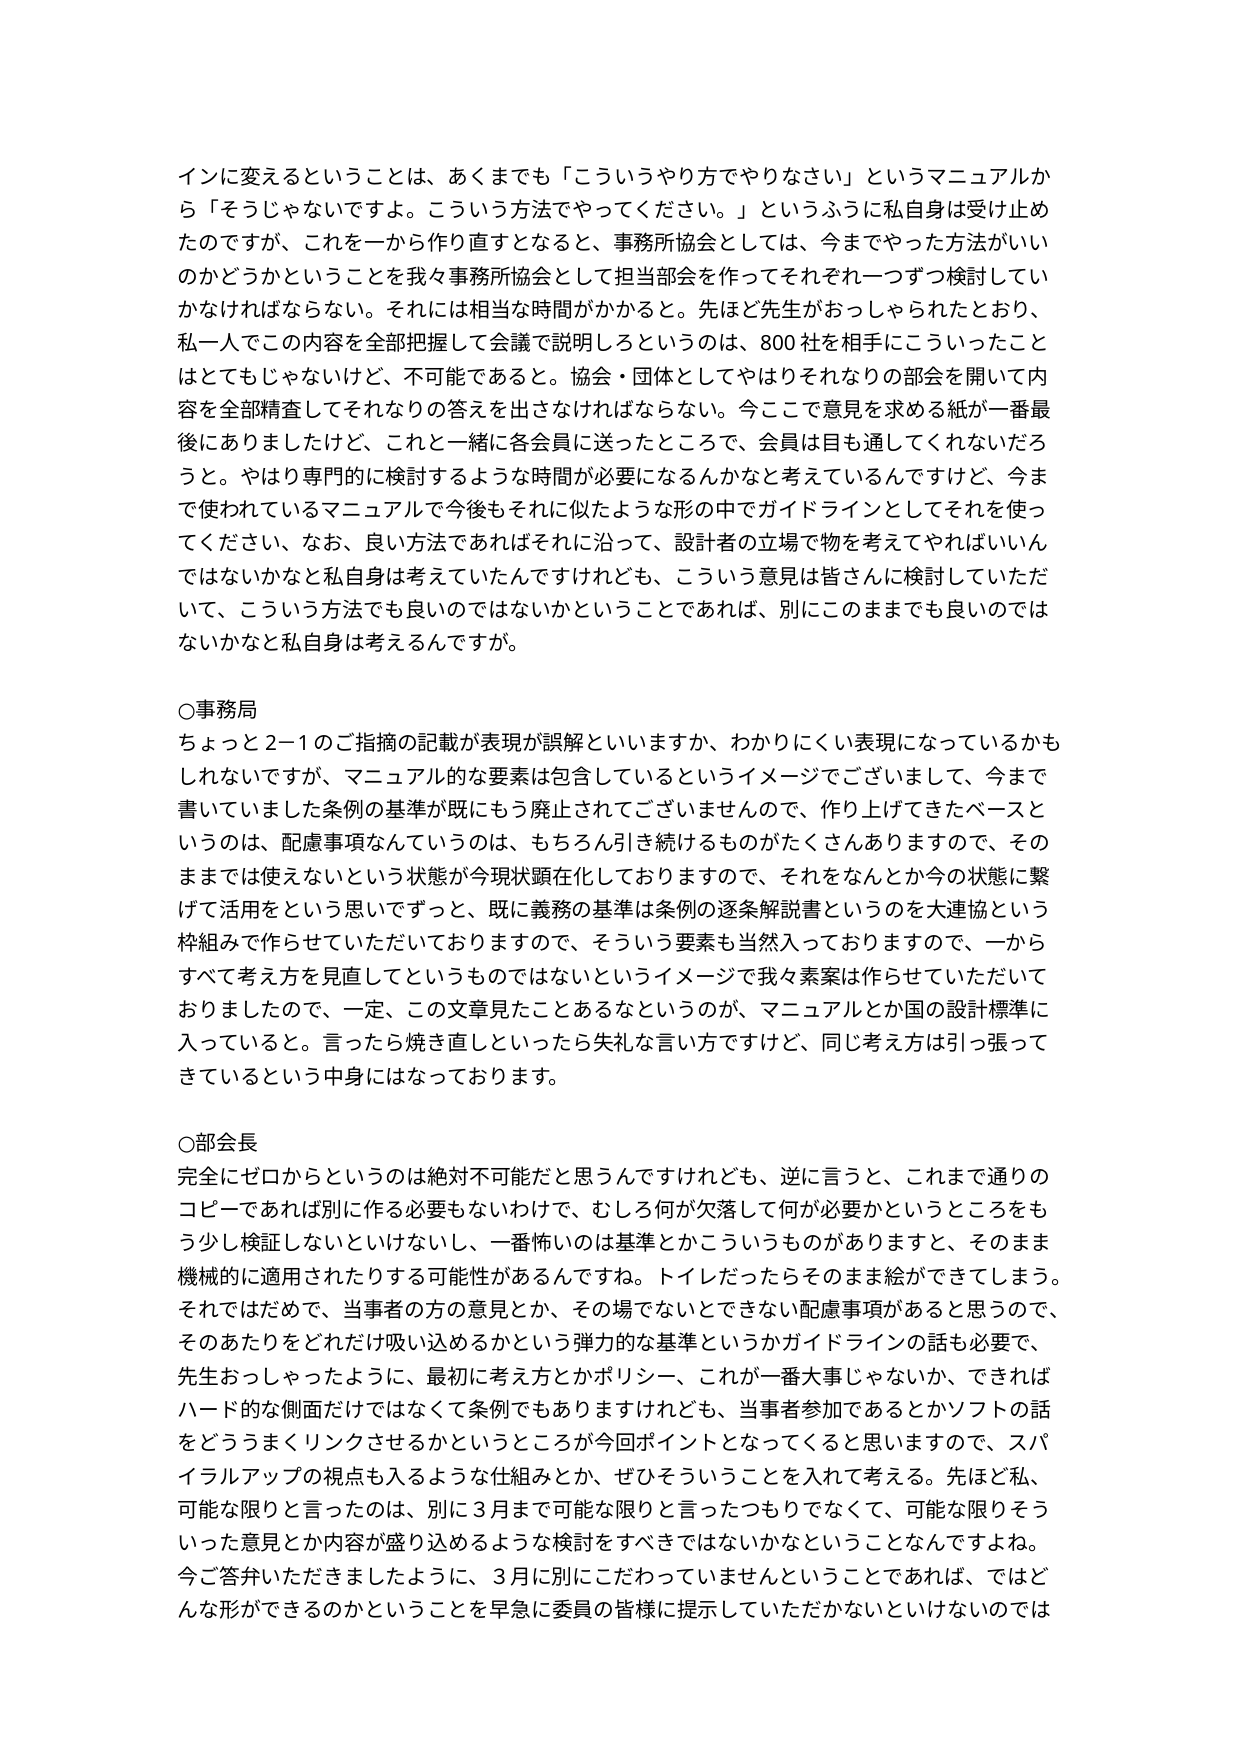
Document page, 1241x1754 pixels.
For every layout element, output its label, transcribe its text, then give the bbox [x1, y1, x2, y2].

text ○事務局 [177, 692, 1063, 725]
text ○部会長 [177, 1125, 1063, 1158]
text ちょっと2－1のご指摘の記載が表現が誤解といいますか、わかりにくい表現になっているかもしれないですが、マニュアル的な要素は包含しているというイメージでございまして、今まで書いていました条例の基準が既にもう廃止されてございませんので、作り上げてきたベースというのは、配慮事項なんていうのは、もちろん引き続けるものがたくさんありますので、そのままでは使えないという状態が今現状顕在化しておりますので、それをなんとか今の状態に繋げて活用をという思いでずっと、既に義務の基準は条例の逐条解説書というのを大連協という枠組みで作らせていただいておりますので、そういう要素も当然入っておりますので、一からすべて考え方を見直してというものではないというイメージで我々素案は作らせていただいておりましたので、一定、この文章見たことあるなというのが、マニュアルとか国の設計標準に入っていると。言ったら焼き直しといったら失礼な言い方ですけど、同じ考え方は引っ張ってきているという中身にはなっております。 [177, 725, 1063, 1092]
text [177, 158, 1063, 658]
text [177, 1158, 1063, 1625]
